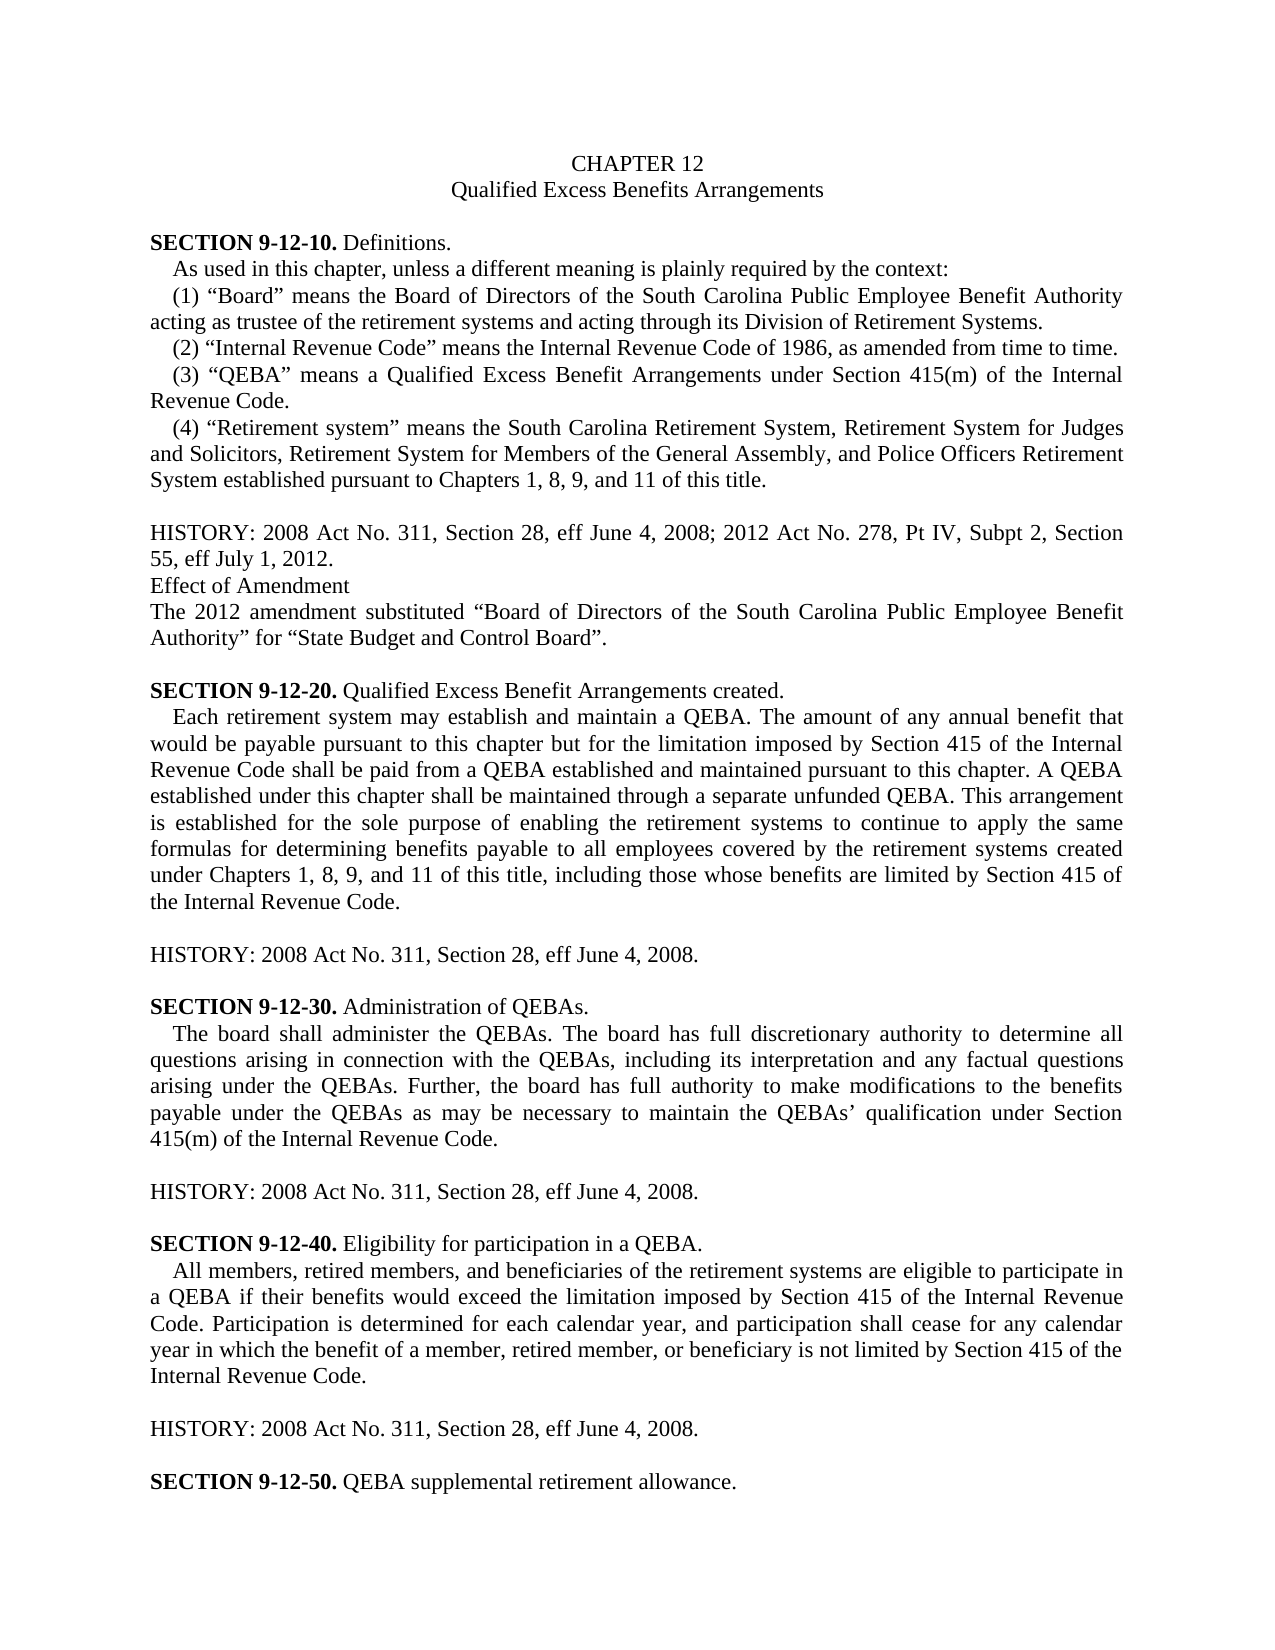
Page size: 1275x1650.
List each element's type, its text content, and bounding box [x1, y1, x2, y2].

text HISTORY: 2008 Act No. 311, Section 28, eff June 4, 2008; 2012 Act No. 278, Pt IV, Subpt 2, Section 55, eff July 1, 2012. [150, 519, 1125, 572]
text (2) “Internal Revenue Code” means the Internal Revenue Code of 1986, as amended from time to time. [150, 334, 1125, 361]
text As used in this chapter, unless a different meaning is plainly required by the context: [150, 255, 1125, 282]
text Each retirement system may establish and maintain a QEBA. The amount of any annual benefit that would be payable pursuant to this chapter but for the limitation imposed by Section 415 of the Internal Revenue Code shall be paid from a QEBA established and maintained pursuant to this chapter. A QEBA established under this chapter shall be maintained through a separate unfunded QEBA. This arrangement is established for the sole purpose of enabling the retirement systems to continue to apply the same formulas for determining benefits payable to all employees covered by the retirement systems created under Chapters 1, 8, 9, and 11 of this title, including those whose benefits are limited by Section 415 of the Internal Revenue Code. [150, 703, 1125, 914]
text SECTION 9-12-10. Definitions. [150, 229, 1125, 255]
text (3) “QEBA” means a Qualified Excess Benefit Arrangements under Section 415(m) of the Internal Revenue Code. [150, 361, 1125, 413]
text Qualified Excess Benefits Arrangements [150, 176, 1125, 203]
text HISTORY: 2008 Act No. 311, Section 28, eff June 4, 2008. [150, 1415, 1125, 1441]
text (4) “Retirement system” means the South Carolina Retirement System, Retirement System for Judges and Solicitors, Retirement System for Members of the General Assembly, and Police Officers Retirement System established pursuant to Chapters 1, 8, 9, and 11 of this title. [150, 413, 1125, 493]
text Effect of Amendment [150, 572, 1125, 598]
text CHAPTER 12 [150, 150, 1125, 176]
text The board shall administer the QEBAs. The board has full discretionary authority to determine all questions arising in connection with the QEBAs, including its interpretation and any factual questions arising under the QEBAs. Further, the board has full authority to make modifications to the benefits payable under the QEBAs as may be necessary to maintain the QEBAs’ qualification under Section 415(m) of the Internal Revenue Code. [150, 1020, 1125, 1151]
text SECTION 9-12-50. QEBA supplemental retirement allowance. [150, 1468, 1125, 1494]
text HISTORY: 2008 Act No. 311, Section 28, eff June 4, 2008. [150, 941, 1125, 967]
text (1) “Board” means the Board of Directors of the South Carolina Public Employee Benefit Authority acting as trustee of the retirement systems and acting through its Division of Retirement Systems. [150, 282, 1125, 334]
text SECTION 9-12-30. Administration of QEBAs. [150, 993, 1125, 1020]
text All members, retired members, and beneficiaries of the retirement systems are eligible to participate in a QEBA if their benefits would exceed the limitation imposed by Section 415 of the Internal Revenue Code. Participation is determined for each calendar year, and participation shall cease for any calendar year in which the benefit of a member, retired member, or beneficiary is not limited by Section 415 of the Internal Revenue Code. [150, 1257, 1125, 1389]
text SECTION 9-12-20. Qualified Excess Benefit Arrangements created. [150, 677, 1125, 703]
text SECTION 9-12-40. Eligibility for participation in a QEBA. [150, 1231, 1125, 1257]
text HISTORY: 2008 Act No. 311, Section 28, eff June 4, 2008. [150, 1178, 1125, 1204]
text The 2012 amendment substituted “Board of Directors of the South Carolina Public Employee Benefit Authority” for “State Budget and Control Board”. [150, 598, 1125, 651]
